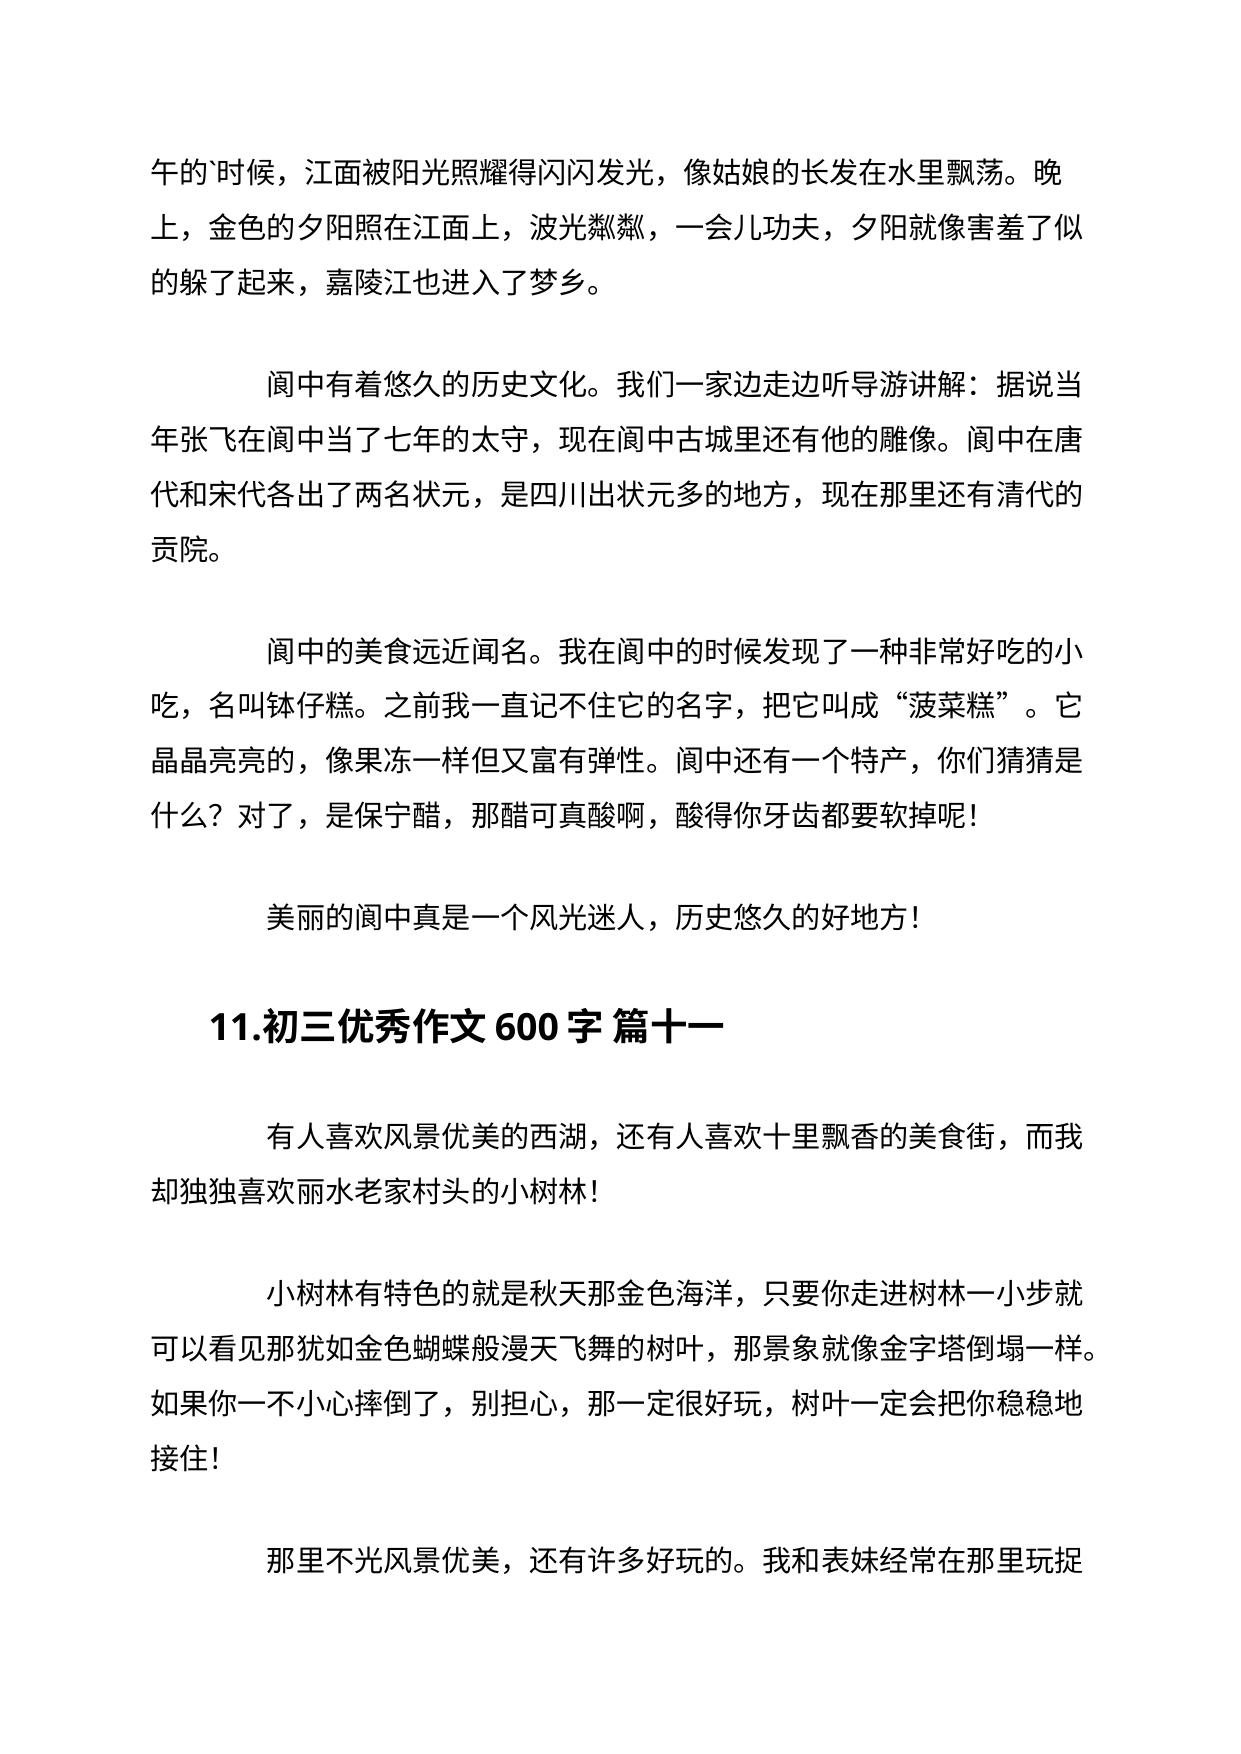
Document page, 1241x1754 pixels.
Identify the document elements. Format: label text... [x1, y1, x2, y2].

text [150, 1537, 1090, 1579]
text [150, 150, 1090, 302]
text 11.初三优秀作文600字 篇十一 [150, 996, 1090, 1051]
text 阆中有着悠久的历史文化。我们一家边走边听导游讲解：据说当年张飞在阆中当了七年的太守，现在阆中古城里还有他的雕像。阆中在唐代和宋代各出了两名状元，是四川出状元多的地方，现在那里还有清代的贡院。 [150, 362, 1090, 569]
text 阆中的美食远近闻名。我在阆中的时候发现了一种非常好吃的小吃，名叫钵仔糕。之前我一直记不住它的名字，把它叫成“菠菜糕”。它晶晶亮亮的，像果冻一样但又富有弹性。阆中还有一个特产，你们猜猜是什么？对了，是保宁醋，那醋可真酸啊，酸得你牙齿都要软掉呢！ [150, 628, 1090, 835]
text 小树林有特色的就是秋天那金色海洋，只要你走进树林一小步就可以看见那犹如金色蝴蝶般漫天飞舞的树叶，那景象就像金字塔倒塌一样。如果你一不小心摔倒了，别担心，那一定很好玩，树叶一定会把你稳稳地接住！ [150, 1271, 1090, 1478]
text 有人喜欢风景优美的西湖，还有人喜欢十里飘香的美食街，而我却独独喜欢丽水老家村头的小树林！ [150, 1114, 1090, 1211]
text 美丽的阆中真是一个风光迷人，历史悠久的好地方！ [150, 894, 1090, 937]
